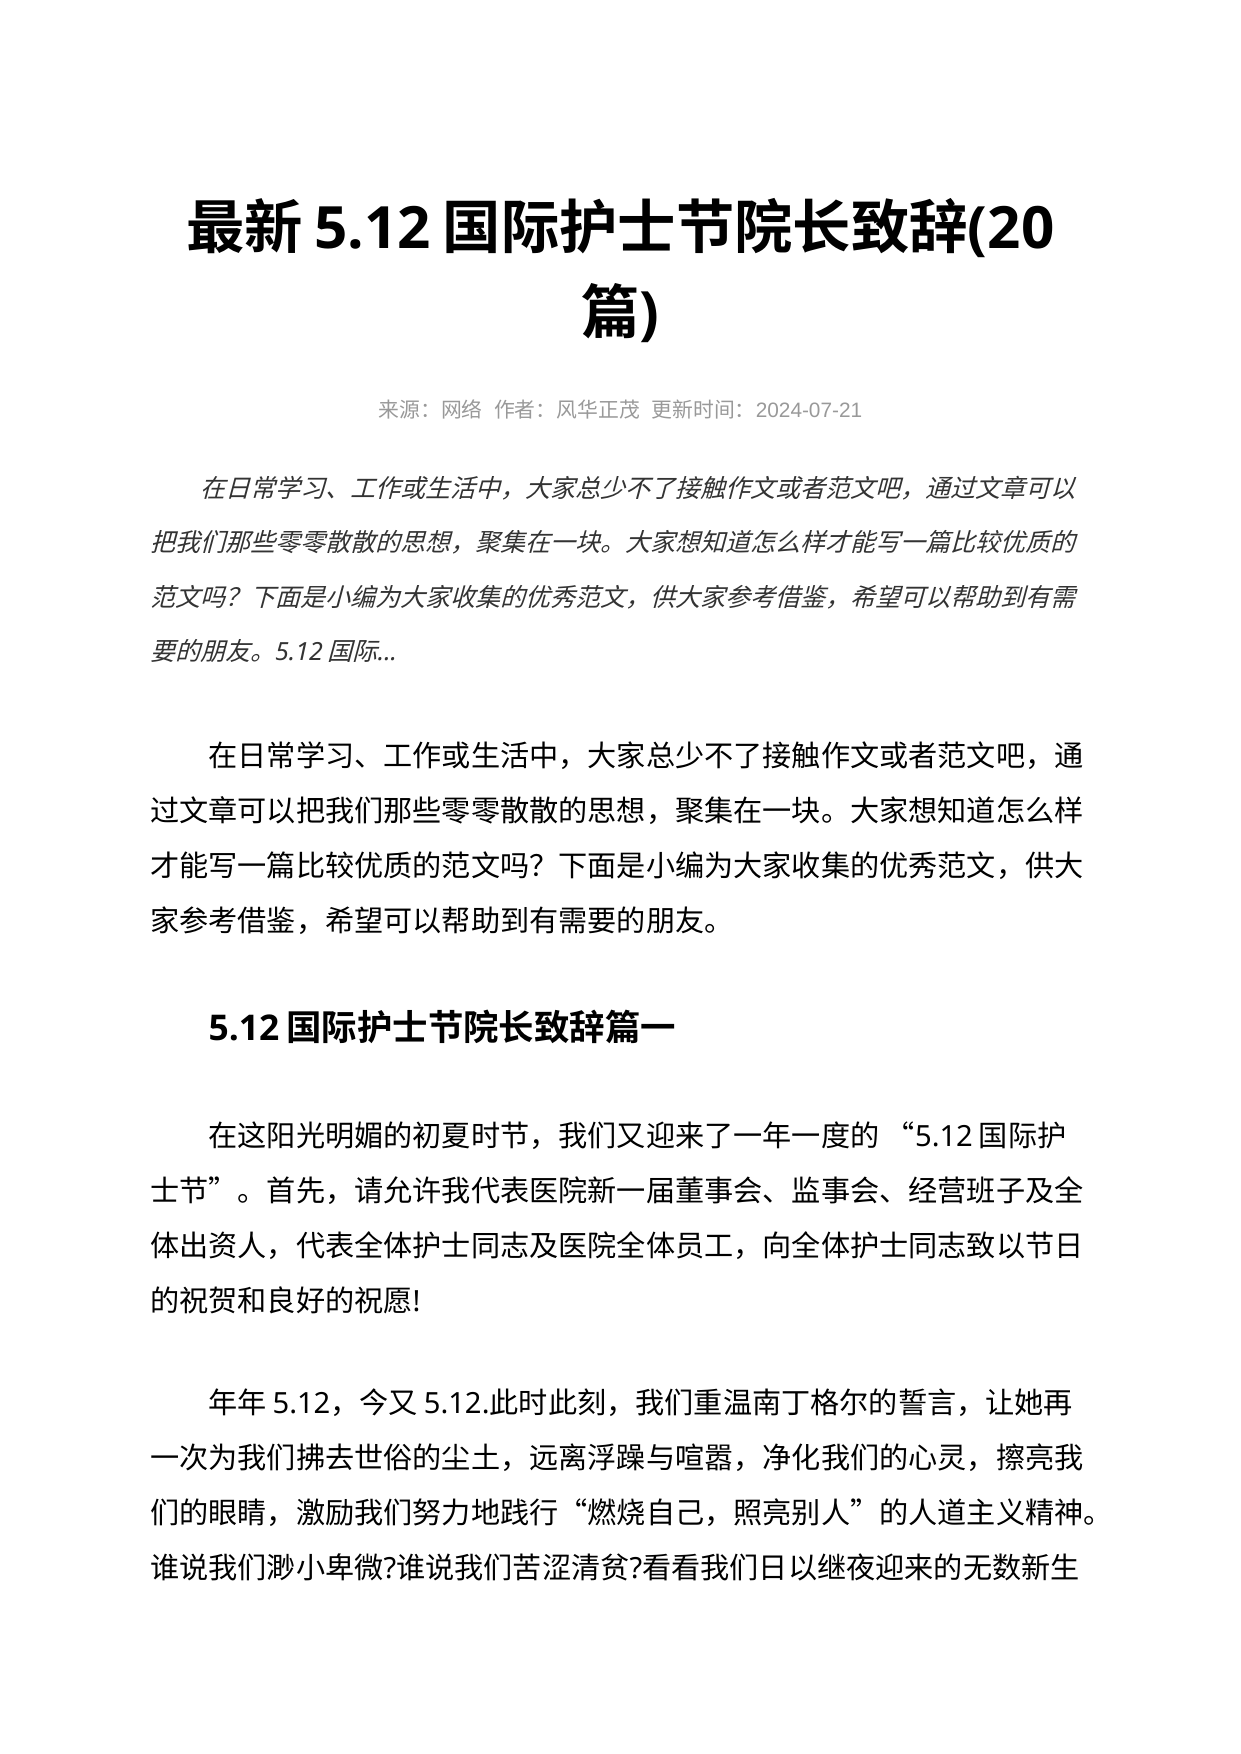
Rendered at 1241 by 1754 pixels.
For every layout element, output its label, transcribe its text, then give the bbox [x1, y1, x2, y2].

text 5.12国际护士节院长致辞篇一 [150, 999, 1090, 1051]
text 在日常学习、工作或生活中，大家总少不了接触作文或者范文吧，通过文章可以把我们那些零零散散的思想，聚集在一块。大家想知道怎么样才能写一篇比较优质的范文吗？下面是小编为大家收集的优秀范文，供大家参考借鉴，希望可以帮助到有需要的朋友。5.12国际... [150, 468, 1090, 668]
text 来源：网络 作者：风华正茂 更新时间：2024-07-21 [150, 398, 1090, 422]
subtitle 最新5.12国际护士节院长致辞(20篇) [150, 181, 1090, 351]
text 在这阳光明媚的初夏时节，我们又迎来了一年一度的 “5.12国际护士节”。首先，请允许我代表医院新一届董事会、监事会、经营班子及全体出资人，代表全体护士同志及医院全体员工，向全体护士同志致以节日的祝贺和良好的祝愿! [150, 1113, 1090, 1320]
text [150, 1380, 1090, 1587]
text 在日常学习、工作或生活中，大家总少不了接触作文或者范文吧，通过文章可以把我们那些零零散散的思想，聚集在一块。大家想知道怎么样才能写一篇比较优质的范文吗？下面是小编为大家收集的优秀范文，供大家参考借鉴，希望可以帮助到有需要的朋友。 [150, 733, 1090, 940]
